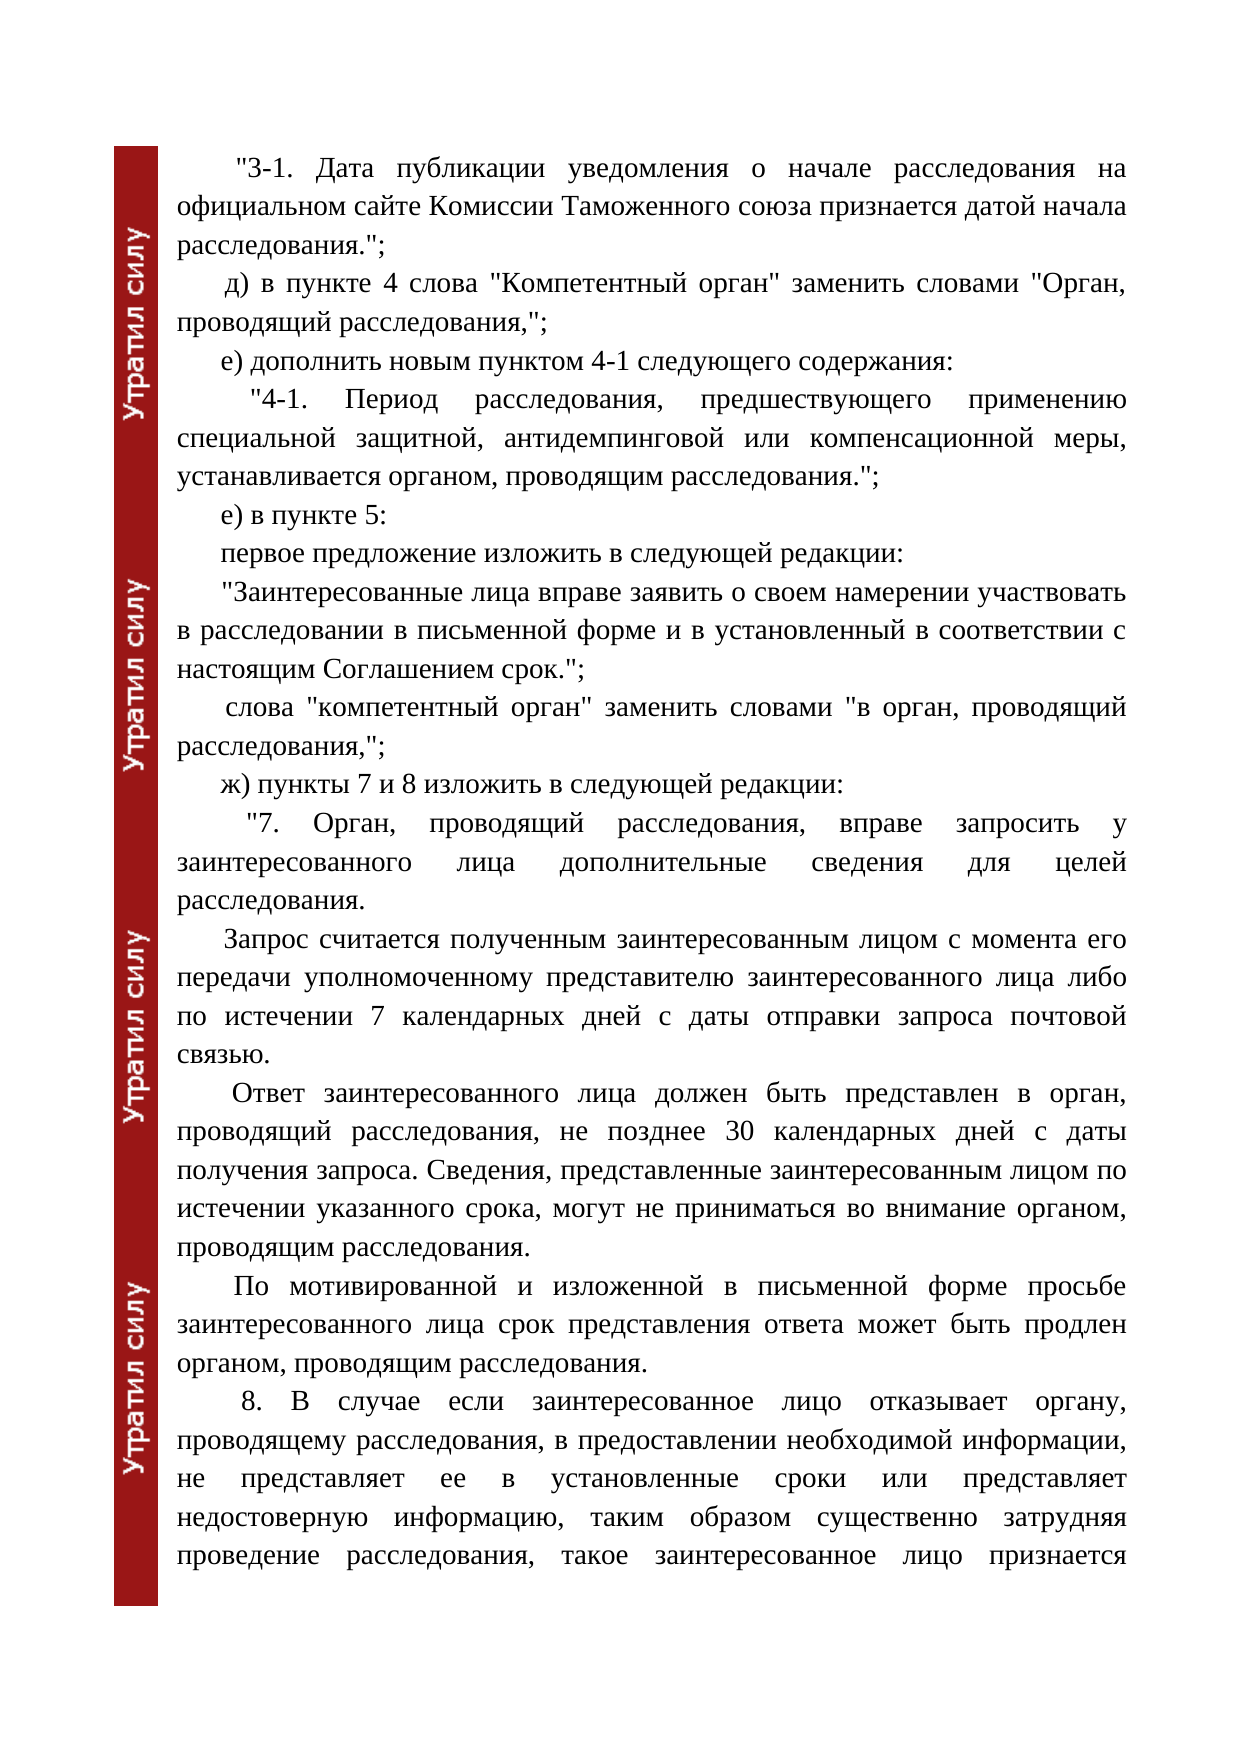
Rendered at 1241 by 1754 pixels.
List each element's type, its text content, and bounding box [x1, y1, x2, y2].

text По мотивированной и изложенной в письменной форме просьбе заинтересованного лица срок представления ответа может быть продлен органом, проводящим расследования. [112, 1268, 1128, 1378]
picture [114, 684, 158, 689]
text Ответ заинтересованного лица должен быть представлен в орган, проводящий расследования, не позднее 30 календарных дней с даты получения запроса. Сведения, представленные заинтересованным лицом по истечении указанного срока, могут не приниматься во внимание органом, проводящим расследования. [112, 1075, 1128, 1263]
picture [114, 338, 158, 343]
text Запрос считается полученным заинтересованным лицом с момента его передачи уполномоченному представителю заинтересованного лица либо по истечении 7 календарных дней с даты отправки запроса почтовой связью. [112, 921, 1128, 1070]
picture [114, 800, 158, 805]
text е) в пункте 5: [112, 497, 1128, 530]
picture [114, 261, 158, 266]
text "3-1. Дата публикации уведомления о начале расследования на официальном сайте Комиссии Таможенного союза признается датой начала расследования."; [112, 150, 1128, 261]
picture [114, 569, 158, 574]
picture [114, 376, 158, 381]
picture [114, 1378, 158, 1383]
picture [114, 1571, 158, 1606]
picture [114, 1263, 158, 1268]
picture [114, 1070, 158, 1075]
text "4-1. Период расследования, предшествующего применению специальной защитной, антидемпинговой или компенсационной меры, устанавливается органом, проводящим расследования."; [112, 381, 1128, 492]
text "Заинтересованные лица вправе заявить о своем намерении участвовать в расследовании в письменной форме и в установленный в соответствии с настоящим Соглашением срок."; [112, 574, 1128, 684]
picture [114, 530, 158, 535]
text первое предложение изложить в следующей редакции: [112, 535, 1128, 569]
text ж) пункты 7 и 8 изложить в следующей редакции: [112, 767, 1128, 800]
picture [114, 146, 158, 150]
picture [114, 492, 158, 497]
picture [114, 916, 158, 921]
text д) в пункте 4 слова "Компетентный орган" заменить словами "Орган, проводящий расследования,"; [112, 266, 1128, 338]
picture [114, 762, 158, 767]
text е) дополнить новым пунктом 4-1 следующего содержания: [112, 343, 1128, 376]
text слова "компетентный орган" заменить словами "в орган, проводящий расследования,"; [112, 689, 1128, 762]
text "7. Орган, проводящий расследования, вправе запросить у заинтересованного лица дополнительные сведения для целей расследования. [112, 805, 1128, 916]
